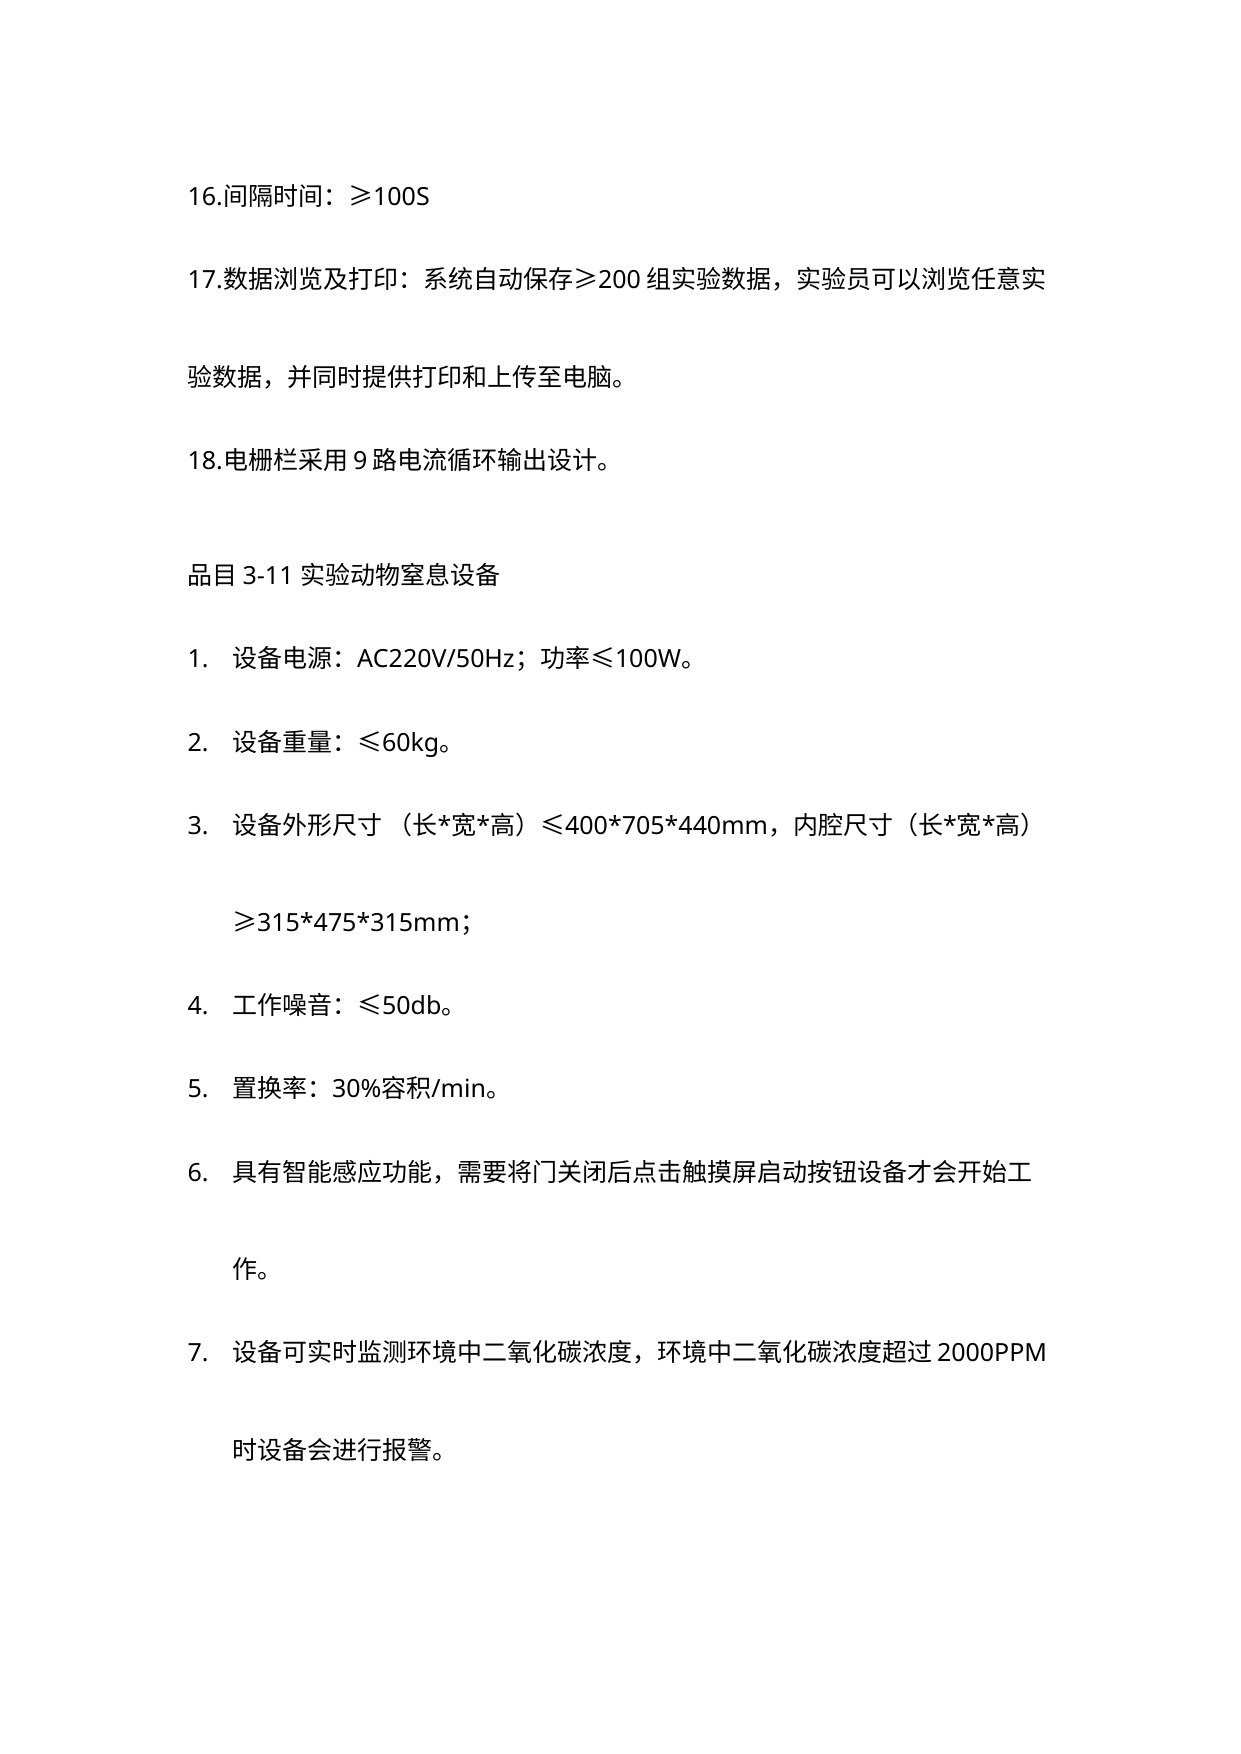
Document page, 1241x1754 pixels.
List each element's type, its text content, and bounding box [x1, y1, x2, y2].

list 设备外形尺寸 （长*宽*高）≤400*705*440mm，内腔尺寸（长*宽*高）≥315*475*315mm； [187, 791, 1053, 953]
text 品目3-11 实验动物窒息设备 [187, 541, 1053, 606]
text 18.电栅栏采用9路电流循环输出设计。 [187, 426, 1053, 491]
list 具有智能感应功能，需要将门关闭后点击触摸屏启动按钮设备才会开始工作。 [187, 1138, 1053, 1300]
text 17.数据浏览及打印：系统自动保存≥200组实验数据，实验员可以浏览任意实验数据，并同时提供打印和上传至电脑。 [187, 245, 1053, 408]
list 设备可实时监测环境中二氧化碳浓度，环境中二氧化碳浓度超过2000PPM时设备会进行报警。 [187, 1318, 1053, 1481]
list 设备重量：≤60kg。 [187, 708, 1053, 773]
list 置换率：30%容积/min。 [187, 1054, 1053, 1119]
text 16.间隔时间：≥100S [187, 162, 1053, 227]
list 工作噪音：≤50db。 [187, 971, 1053, 1036]
list 设备电源：AC220V/50Hz；功率≤100W。 [187, 624, 1053, 689]
